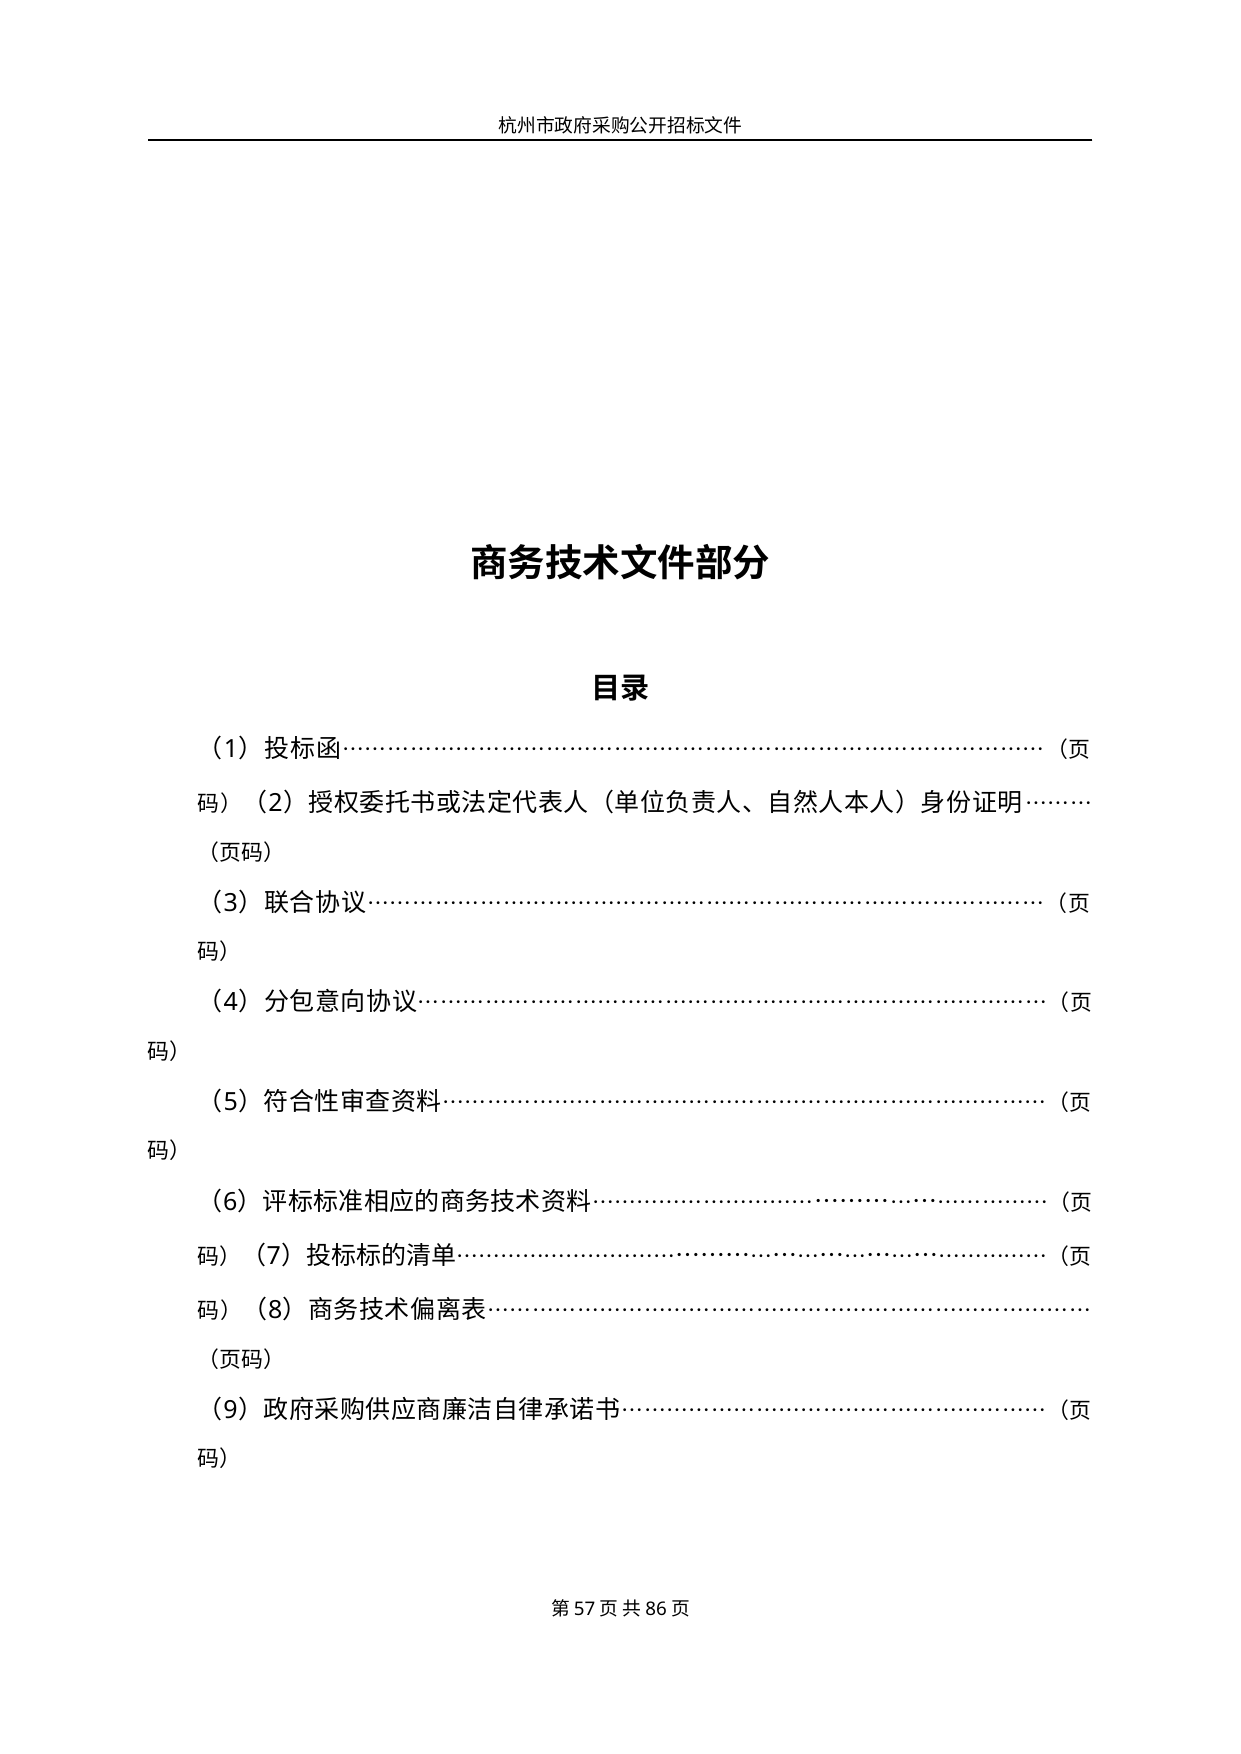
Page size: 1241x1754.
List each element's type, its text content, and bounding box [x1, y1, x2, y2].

text 目录 [148, 665, 1092, 707]
text （9）政府采购供应商廉洁自律承诺书…………………………………………………（页码） [198, 1389, 1092, 1473]
text （5）符合性审查资料………………………………………………………………………（页码） [148, 1081, 1092, 1165]
text （1）投标函…………………………………………………………………………………（页码）（2）授权委托书或法定代表人（单位负责人、自然人本人）身份证明………（页码） [198, 728, 1092, 866]
text 商务技术文件部分 [148, 532, 1092, 587]
text （4）分包意向协议…………………………………………………………………………（页码） [148, 982, 1092, 1066]
text （6）评标标准相应的商务技术资料……………………………………………………（页码）（7）投标标的清单……………………………………………………………………（页码）（8）商务技术偏离表………………………………………………………………………（页码） [198, 1181, 1092, 1373]
text （3）联合协议………………………………………………………………………………（页码） [198, 882, 1092, 966]
